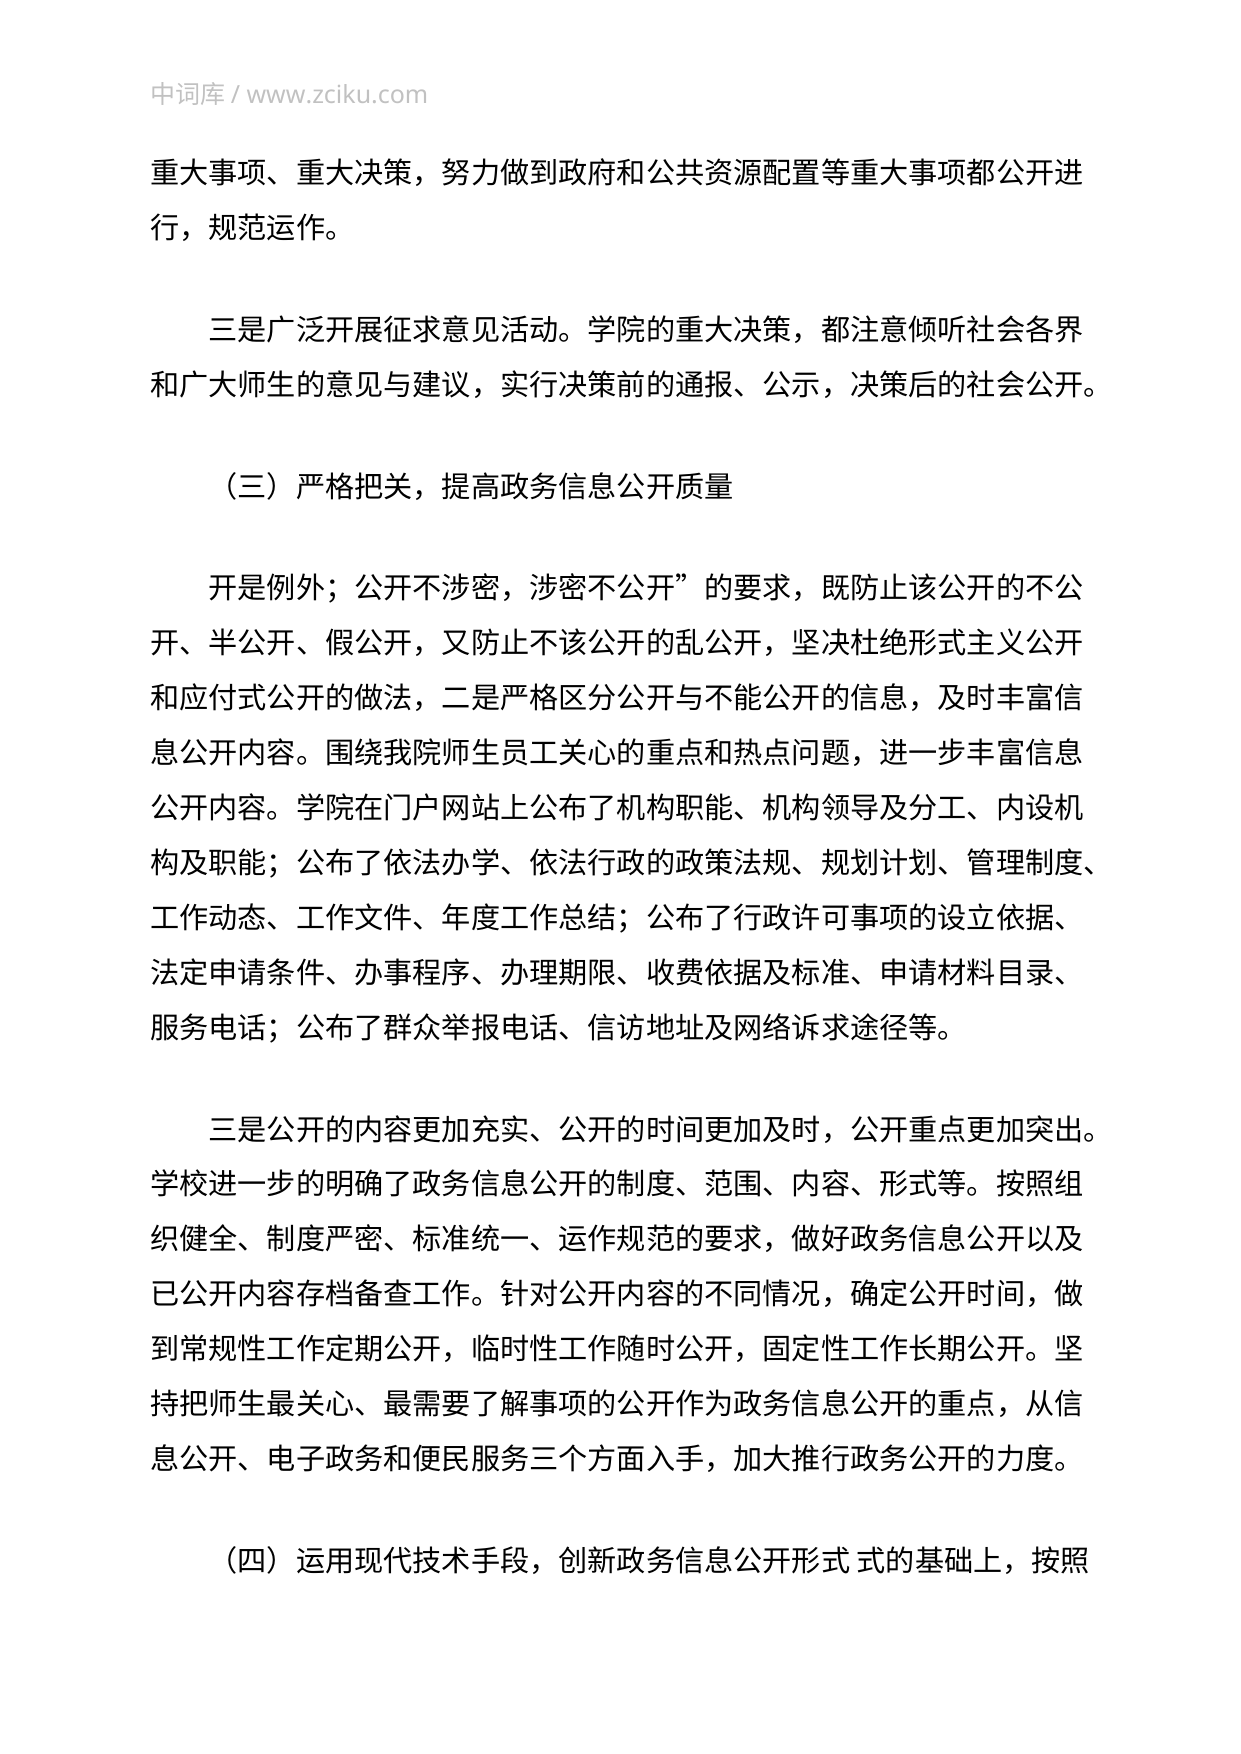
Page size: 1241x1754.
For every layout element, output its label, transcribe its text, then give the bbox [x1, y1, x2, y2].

text 三是广泛开展征求意见活动。学院的重大决策，都注意倾听社会各界和广大师生的意见与建议，实行决策前的通报、公示，决策后的社会公开。 [150, 307, 1090, 404]
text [150, 150, 1090, 247]
text 开是例外；公开不涉密，涉密不公开”的要求，既防止该公开的不公开、半公开、假公开，又防止不该公开的乱公开，坚决杜绝形式主义公开和应付式公开的做法，二是严格区分公开与不能公开的信息，及时丰富信息公开内容。围绕我院师生员工关心的重点和热点问题，进一步丰富信息公开内容。学院在门户网站上公布了机构职能、机构领导及分工、内设机构及职能；公布了依法办学、依法行政的政策法规、规划计划、管理制度、工作动态、工作文件、年度工作总结；公布了行政许可事项的设立依据、法定申请条件、办事程序、办理期限、收费依据及标准、申请材料目录、服务电话；公布了群众举报电话、信访地址及网络诉求途径等。 [150, 565, 1090, 1047]
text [150, 1537, 1090, 1579]
text （三）严格把关，提高政务信息公开质量 [150, 463, 1090, 506]
text 三是公开的内容更加充实、公开的时间更加及时，公开重点更加突出。学校进一步的明确了政务信息公开的制度、范围、内容、形式等。按照组织健全、制度严密、标准统一、运作规范的要求，做好政务信息公开以及已公开内容存档备查工作。针对公开内容的不同情况，确定公开时间，做到常规性工作定期公开，临时性工作随时公开，固定性工作长期公开。坚持把师生最关心、最需要了解事项的公开作为政务信息公开的重点，从信息公开、电子政务和便民服务三个方面入手，加大推行政务公开的力度。 [150, 1106, 1090, 1478]
